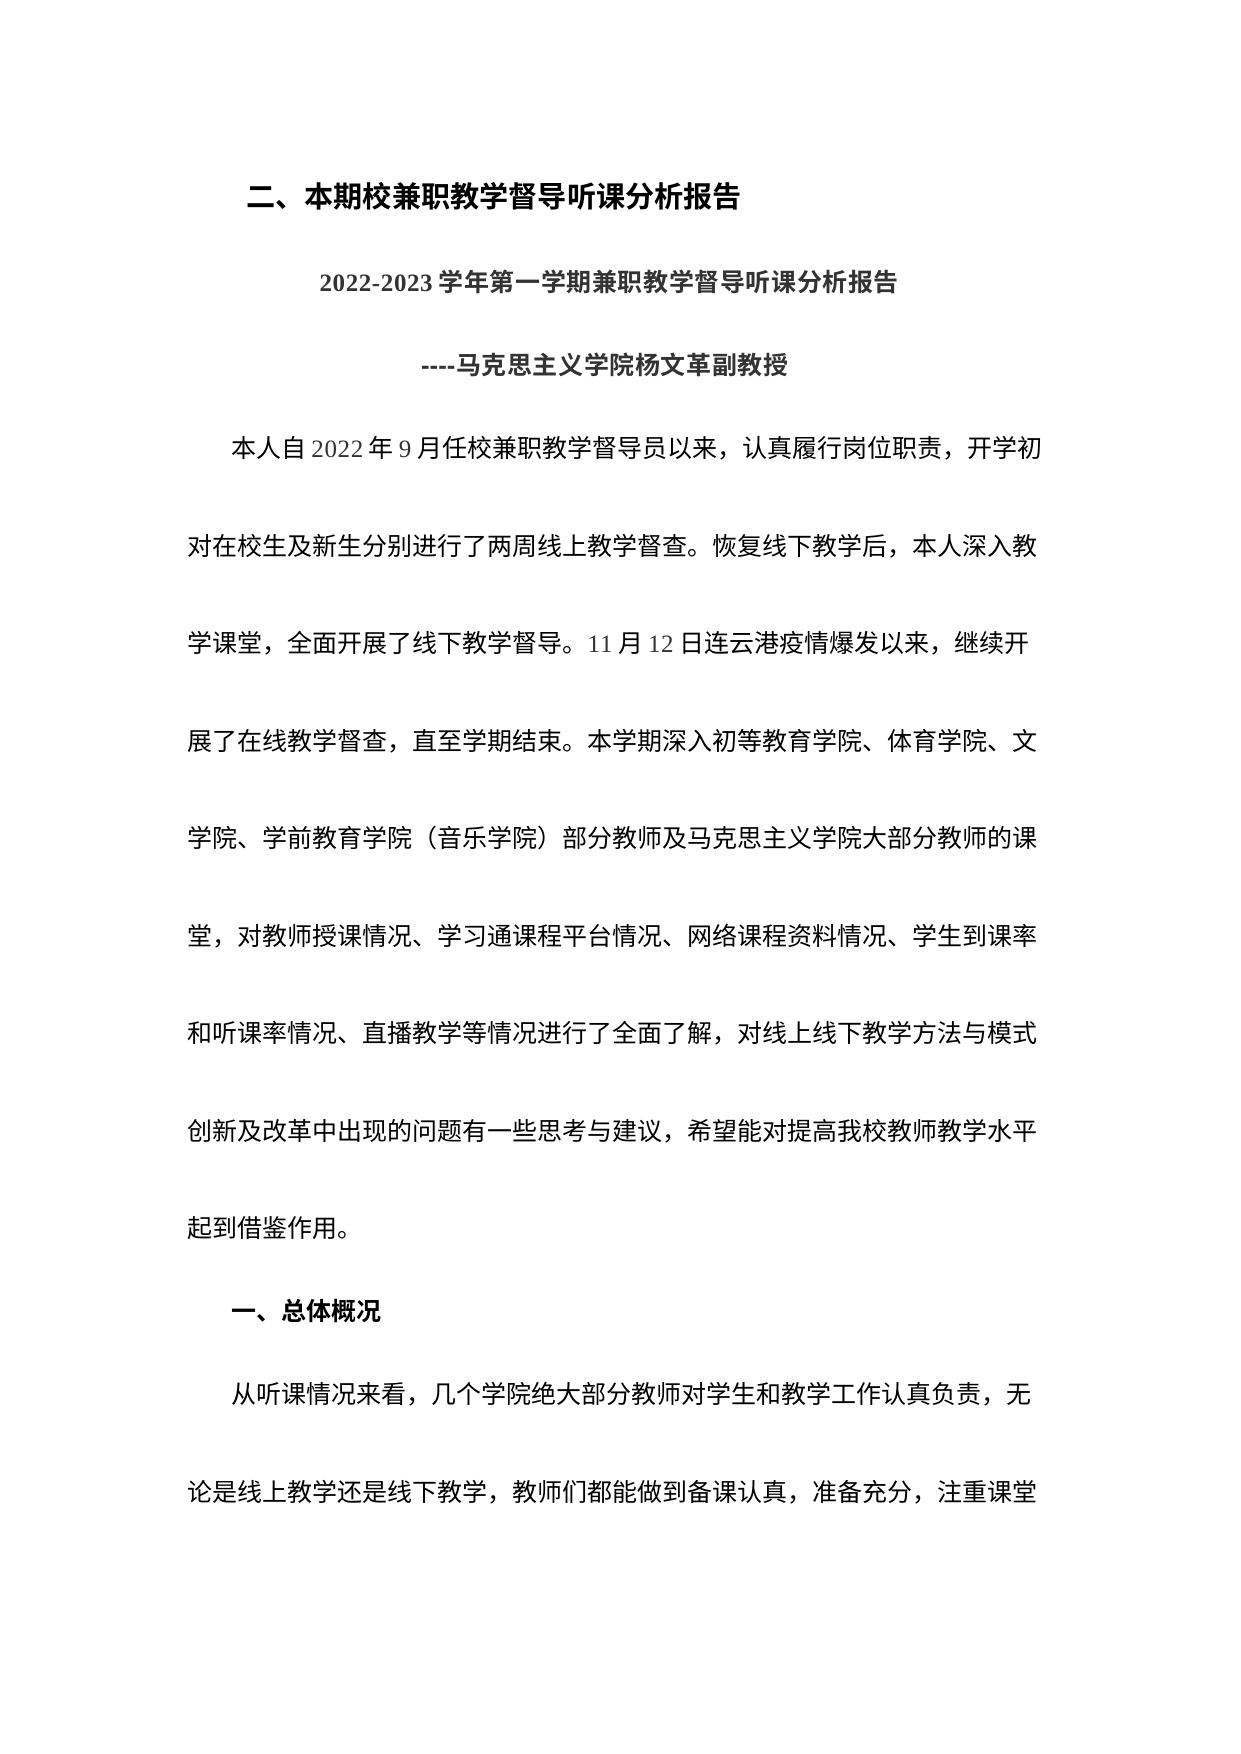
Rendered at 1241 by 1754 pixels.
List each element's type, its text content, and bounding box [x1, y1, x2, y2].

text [187, 1361, 1053, 1523]
text ----马克思主义学院杨文革副教授 [187, 331, 1053, 396]
text 本人自2022年9月任校兼职教学督导员以来，认真履行岗位职责，开学初对在校生及新生分别进行了两周线上教学督查。恢复线下教学后，本人深入教学课堂，全面开展了线下教学督导。11月12日连云港疫情爆发以来，继续开展了在线教学督查，直至学期结束。本学期深入初等教育学院、体育学院、文学院、学前教育学院（音乐学院）部分教师及马克思主义学院大部分教师的课堂，对教师授课情况、学习通课程平台情况、网络课程资料情况、学生到课率和听课率情况、直播教学等情况进行了全面了解，对线上线下教学方法与模式创新及改革中出现的问题有一些思考与建议，希望能对提高我校教师教学水平起到借鉴作用。 [187, 414, 1053, 1259]
text 2022-2023学年第一学期兼职教学督导听课分析报告 [187, 248, 1053, 313]
list 二、本期校兼职教学督导听课分析报告 [187, 162, 1053, 227]
text 一、总体概况 [187, 1277, 1053, 1342]
